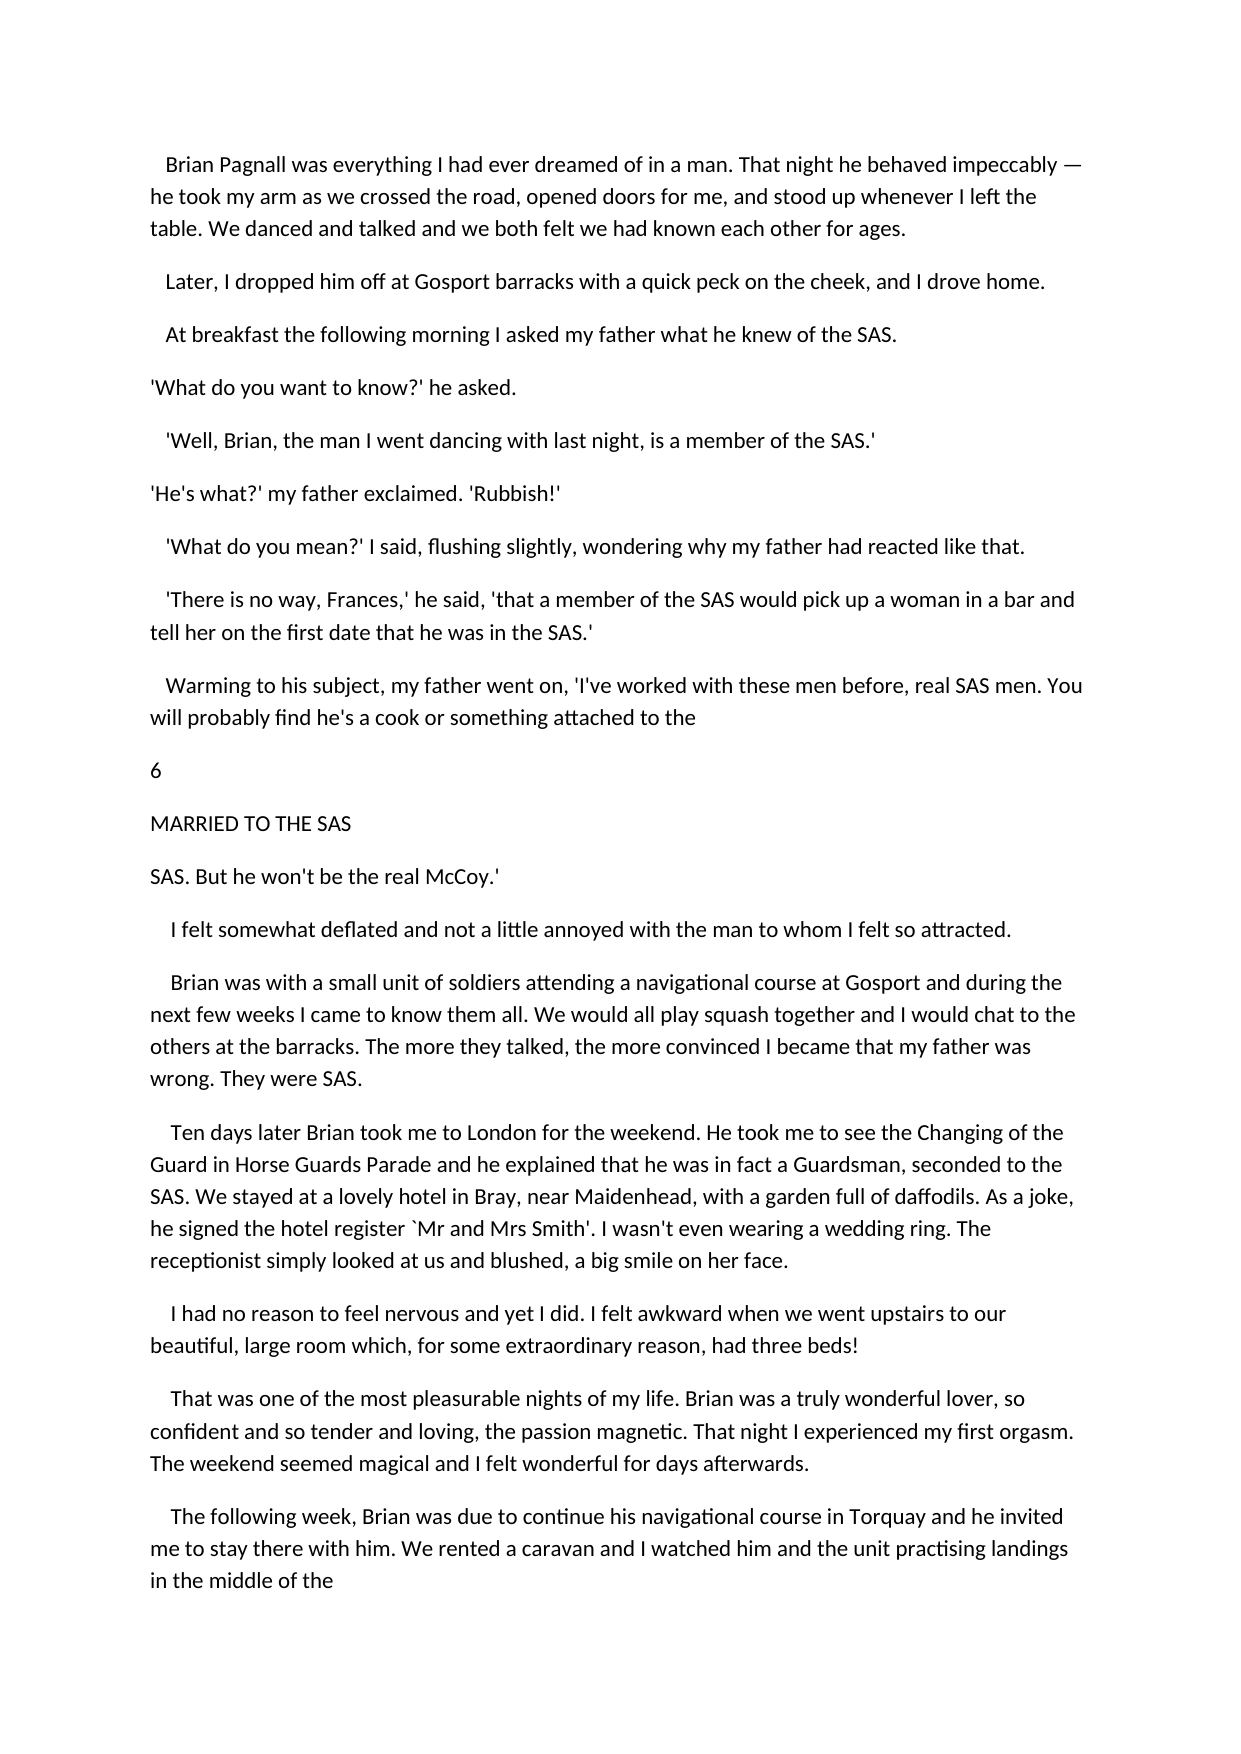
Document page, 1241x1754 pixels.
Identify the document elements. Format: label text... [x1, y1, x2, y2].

text Later, I dropped him off at Gosport barracks with a quick peck on the cheek, and I drove home. [150, 267, 1090, 295]
text Brian Pagnall was everything I had ever dreamed of in a man. That night he behaved impeccably — he took my arm as we crossed the road, opened doors for me, and stood up whenever I left the table. We danced and talked and we both felt we had known each other for ages. [150, 150, 1090, 242]
text 6 [150, 756, 1090, 784]
text 'He's what?' my father exclaimed. 'Rubbish!' [150, 479, 1090, 507]
text SAS. But he won't be the real McCoy.' [150, 862, 1090, 890]
text MARRIED TO THE SAS [150, 809, 1090, 837]
text 'What do you mean?' I said, flushing slightly, wondering why my father had reacted like that. [150, 532, 1090, 561]
text Brian was with a small unit of soldiers attending a navigational course at Gosport and during the next few weeks I came to know them all. We would all play squash together and I would chat to the others at the barracks. The more they talked, the more convinced I became that my father was wrong. They were SAS. [150, 968, 1090, 1093]
text Warming to his subject, my father went on, 'I've worked with these men before, real SAS men. You will probably find he's a cook or something attached to the [150, 671, 1090, 731]
text I had no reason to feel nervous and yet I did. I felt awkward when we went upstairs to our beautiful, large room which, for some extraordinary reason, had three beds! [150, 1299, 1090, 1359]
text 'Well, Brian, the man I went dancing with last night, is a member of the SAS.' [150, 426, 1090, 454]
text Ten days later Brian took me to London for the weekend. He took me to see the Changing of the Guard in Horse Guards Parade and he explained that he was in fact a Guardsman, seconded to the SAS. We stayed at a lovely hotel in Bray, near Maidenhead, with a garden full of daffodils. As a joke, he signed the hotel register `Mr and Mrs Smith'. I wasn't even wearing a wedding ring. The receptionist simply looked at us and blushed, a big smile on her face. [150, 1118, 1090, 1274]
text That was one of the most pleasurable nights of my life. Brian was a truly wonderful lover, so confident and so tender and loving, the passion magnetic. That night I experienced my first orgasm. The weekend seemed magical and I felt wonderful for days afterwards. [150, 1384, 1090, 1477]
text I felt somewhat deflated and not a little annoyed with the man to whom I felt so attracted. [150, 915, 1090, 943]
text 'What do you want to know?' he asked. [150, 373, 1090, 401]
text At breakfast the following morning I asked my father what he knew of the SAS. [150, 320, 1090, 348]
text The following week, Brian was due to continue his navigational course in Torquay and he invited me to stay there with him. We rented a caravan and I watched him and the unit practising landings in the middle of the [150, 1502, 1090, 1594]
text 'There is no way, Frances,' he said, 'that a member of the SAS would pick up a woman in a bar and tell her on the first date that he was in the SAS.' [150, 586, 1090, 646]
